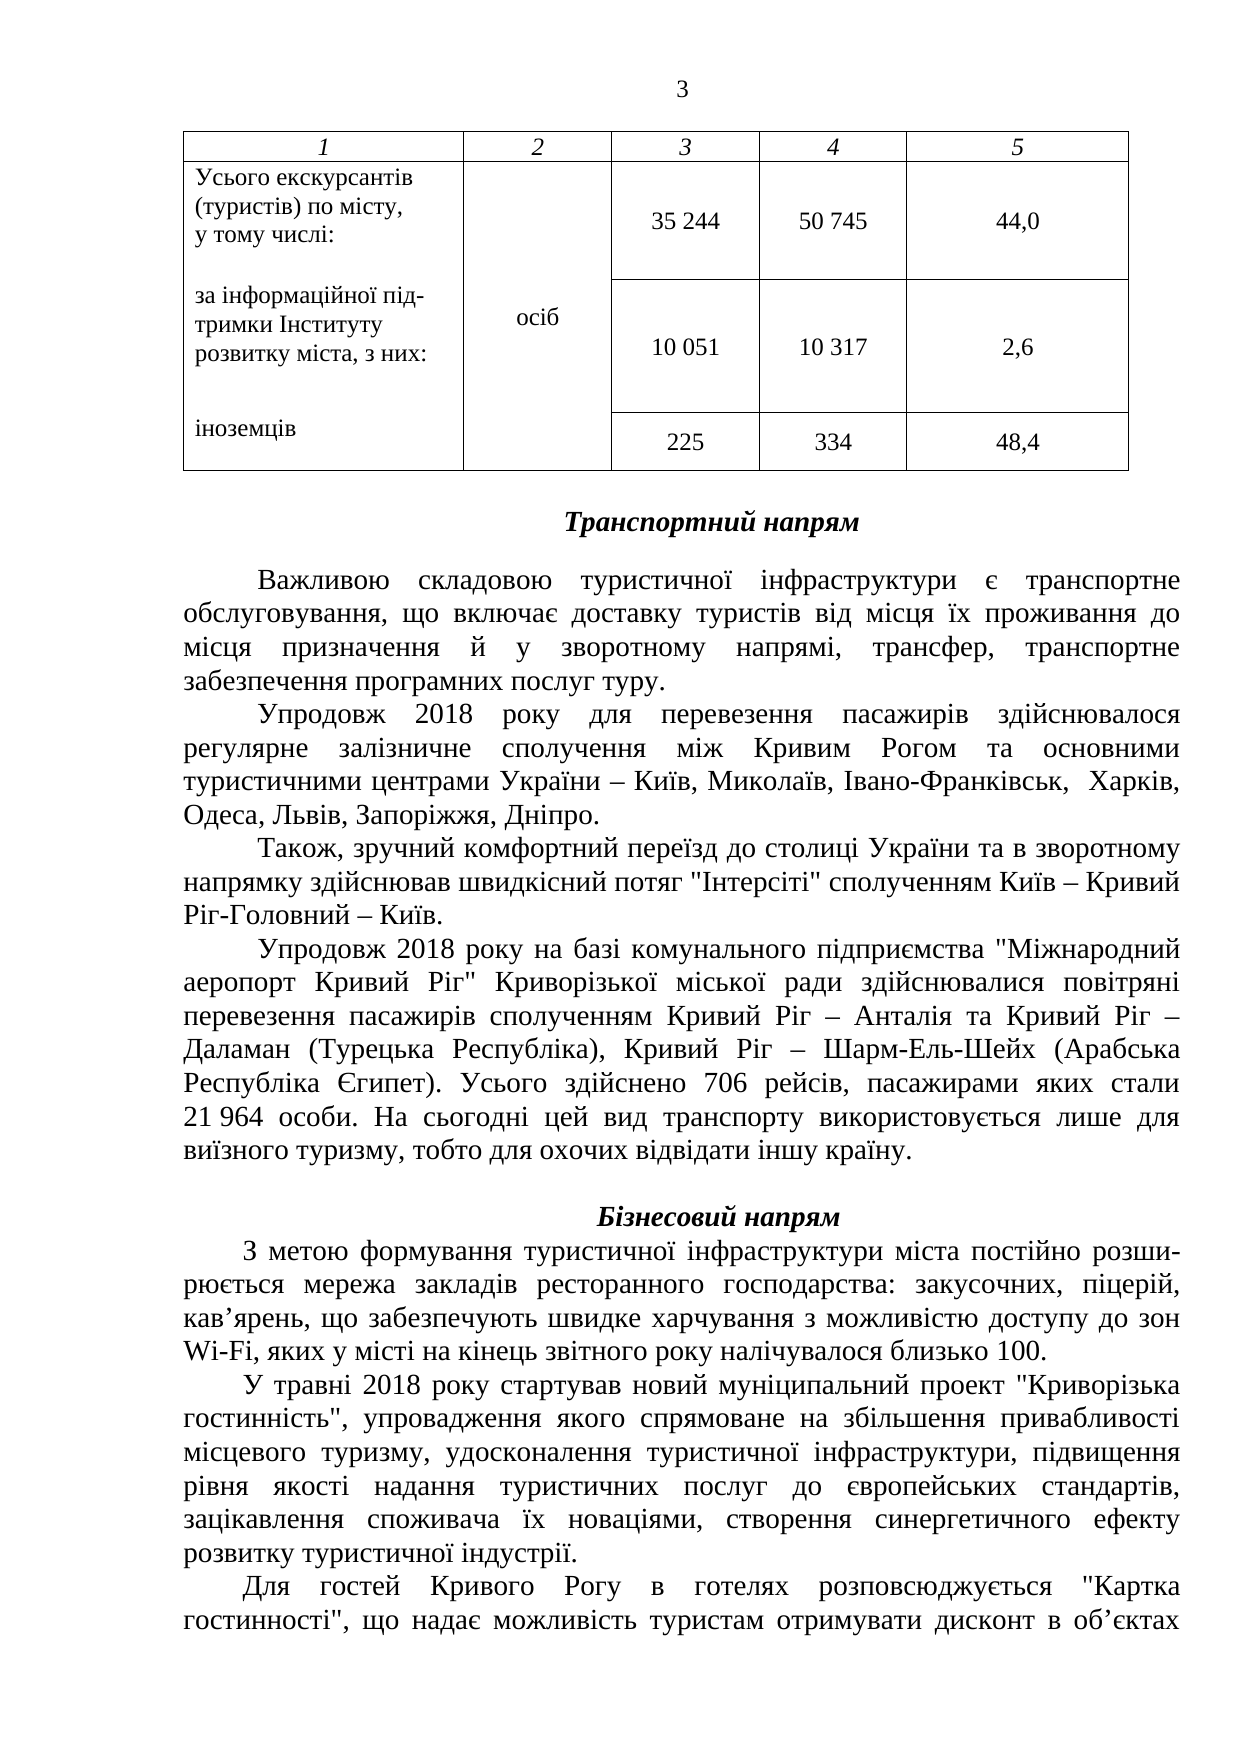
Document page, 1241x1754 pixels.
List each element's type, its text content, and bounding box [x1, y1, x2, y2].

table_cell 44,0 [907, 162, 1128, 279]
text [183, 1568, 1181, 1635]
text Упродовж 2018 року на базі комунального підприємства "Міжнародний аеропорт Кривий Ріг" Криворізької міської ради здійснювалися повітряні перевезення пасажирів сполученням Кривий Ріг – Анталія та Кривий Ріг – Даламан (Турецька Республіка), Кривий Ріг – Шарм-Ель-Шейх (Арабська Республіка Єгипет). Усього здійснено 706 рейсів, пасажирами яких стали 21 964 особи. На сьогодні цей вид транспорту використовується лише для виїзного туризму, тобто для охочих відвідати іншу країну. [183, 931, 1181, 1166]
text З метою формування туристичної інфраструктури міста постійно розши-рюється мережа закладів ресторанного господарства: закусочних, піцерій, кав’ярень, що забезпечують швидке харчування з можливістю доступу до зон Wi-Fi, яких у місті на кінець звітного року налічувалося близько 100. [183, 1233, 1181, 1367]
table_cell 334 [760, 413, 906, 470]
text У травні 2018 року стартував новий муніципальний проект "Криворізька гостинність", упровадження якого спрямоване на збільшення привабливості місцевого туризму, удосконалення туристичної інфраструктури, підвищення рівня якості надання туристичних послуг до європейських стандартів, зацікавлення споживача їх новаціями, створення синергетичного ефекту розвитку туристичної індустрії. [183, 1367, 1181, 1568]
table_cell 50 745 [760, 162, 906, 279]
table_cell 10 051 [612, 280, 759, 412]
table_cell осіб [464, 162, 611, 470]
table_cell Усього екскурсантів (туристів) по місту, у тому числі: [184, 162, 463, 279]
text Транспортний напрям [183, 504, 1181, 538]
table_cell за інформаційної під-тримки Інституту розвитку міста, з них: [184, 279, 463, 412]
table_cell 10 317 [760, 280, 906, 412]
table_cell 48,4 [907, 413, 1128, 470]
table_cell 2,6 [907, 280, 1128, 412]
text Також, зручний комфортний переїзд до столиці України та в зворотному напрямку здійснював швидкісний потяг "Інтерсіті" сполученням Київ – Кривий Ріг-Головний – Київ. [183, 830, 1181, 931]
table_cell 35 244 [612, 162, 759, 279]
table_cell 225 [612, 413, 759, 470]
text Бізнесовий напрям [183, 1199, 1181, 1233]
text Упродовж 2018 року для перевезення пасажирів здійснювалося регулярне залізничне сполучення між Кривим Рогом та основними туристичними центрами України – Київ, Миколаїв, Івано-Франківськ, Харків, Одеса, Львів, Запоріжжя, Дніпро. [183, 696, 1181, 830]
text Важливою складовою туристичної інфраструктури є транспортне обслуговування, що включає доставку туристів від місця їх проживання до місця призначення й у зворотному напрямі, трансфер, транспортне забезпечення програмних послуг туру. [183, 562, 1181, 696]
table_cell іноземців [184, 412, 463, 470]
